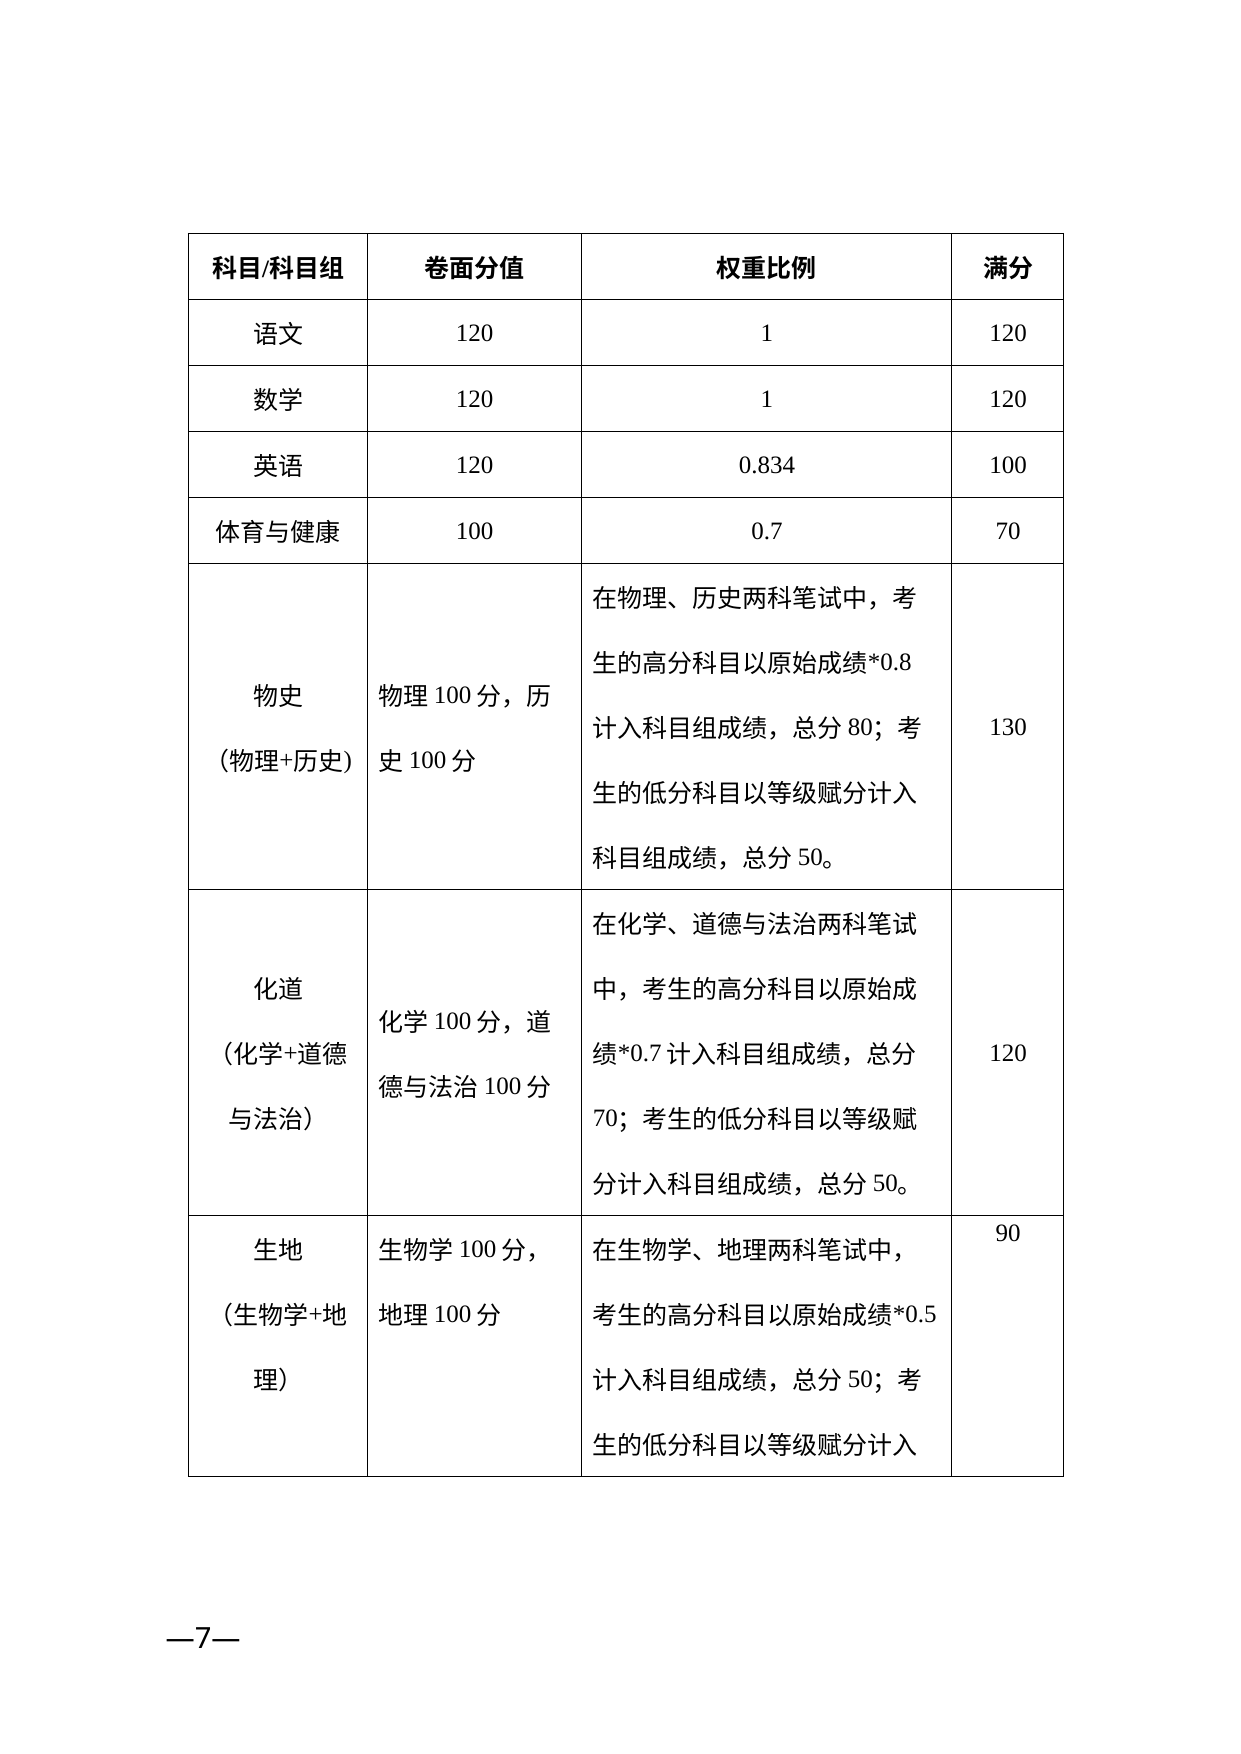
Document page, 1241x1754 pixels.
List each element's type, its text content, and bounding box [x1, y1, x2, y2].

table_cell 70 [952, 498, 1063, 563]
table_cell 120 [952, 366, 1063, 431]
table_header 卷面分值 [368, 234, 581, 299]
table_cell 语文 [189, 300, 367, 365]
table_cell 1 [582, 366, 951, 431]
table_cell 化学100分，道德与法治100分 [368, 890, 581, 1215]
table_cell 120 [952, 300, 1063, 365]
table_cell 物理100分，历史100分 [368, 564, 581, 889]
table_cell 在化学、道德与法治两科笔试中，考生的高分科目以原始成绩*0.7计入科目组成绩，总分70；考生的低分科目以等级赋分计入科目组成绩，总分50。 [582, 890, 951, 1215]
table_cell 1 [582, 300, 951, 365]
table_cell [582, 1216, 951, 1476]
table_cell 0.7 [582, 498, 951, 563]
table_cell 120 [368, 366, 581, 431]
table_cell 物史 （物理+历史) [189, 564, 367, 889]
table_cell 90 [952, 1216, 1063, 1476]
table_cell 体育与健康 [189, 498, 367, 563]
table_cell 120 [368, 300, 581, 365]
table_header 满分 [952, 234, 1063, 299]
table_cell 化道 （化学+道德与法治） [189, 890, 367, 1215]
table_cell 120 [952, 890, 1063, 1215]
table_cell 生地 （生物学+地理） [189, 1216, 367, 1476]
table_header 科目/科目组 [189, 234, 367, 299]
table_cell 130 [952, 564, 1063, 889]
table_cell 0.834 [582, 432, 951, 497]
table_cell 英语 [189, 432, 367, 497]
table_cell 100 [368, 498, 581, 563]
table_cell 生物学100分，地理100分 [368, 1216, 581, 1476]
table_cell 100 [952, 432, 1063, 497]
table_cell 在物理、历史两科笔试中，考生的高分科目以原始成绩*0.8计入科目组成绩，总分80；考生的低分科目以等级赋分计入科目组成绩，总分50。 [582, 564, 951, 889]
table_cell 数学 [189, 366, 367, 431]
table_cell 120 [368, 432, 581, 497]
table_header 权重比例 [582, 234, 951, 299]
